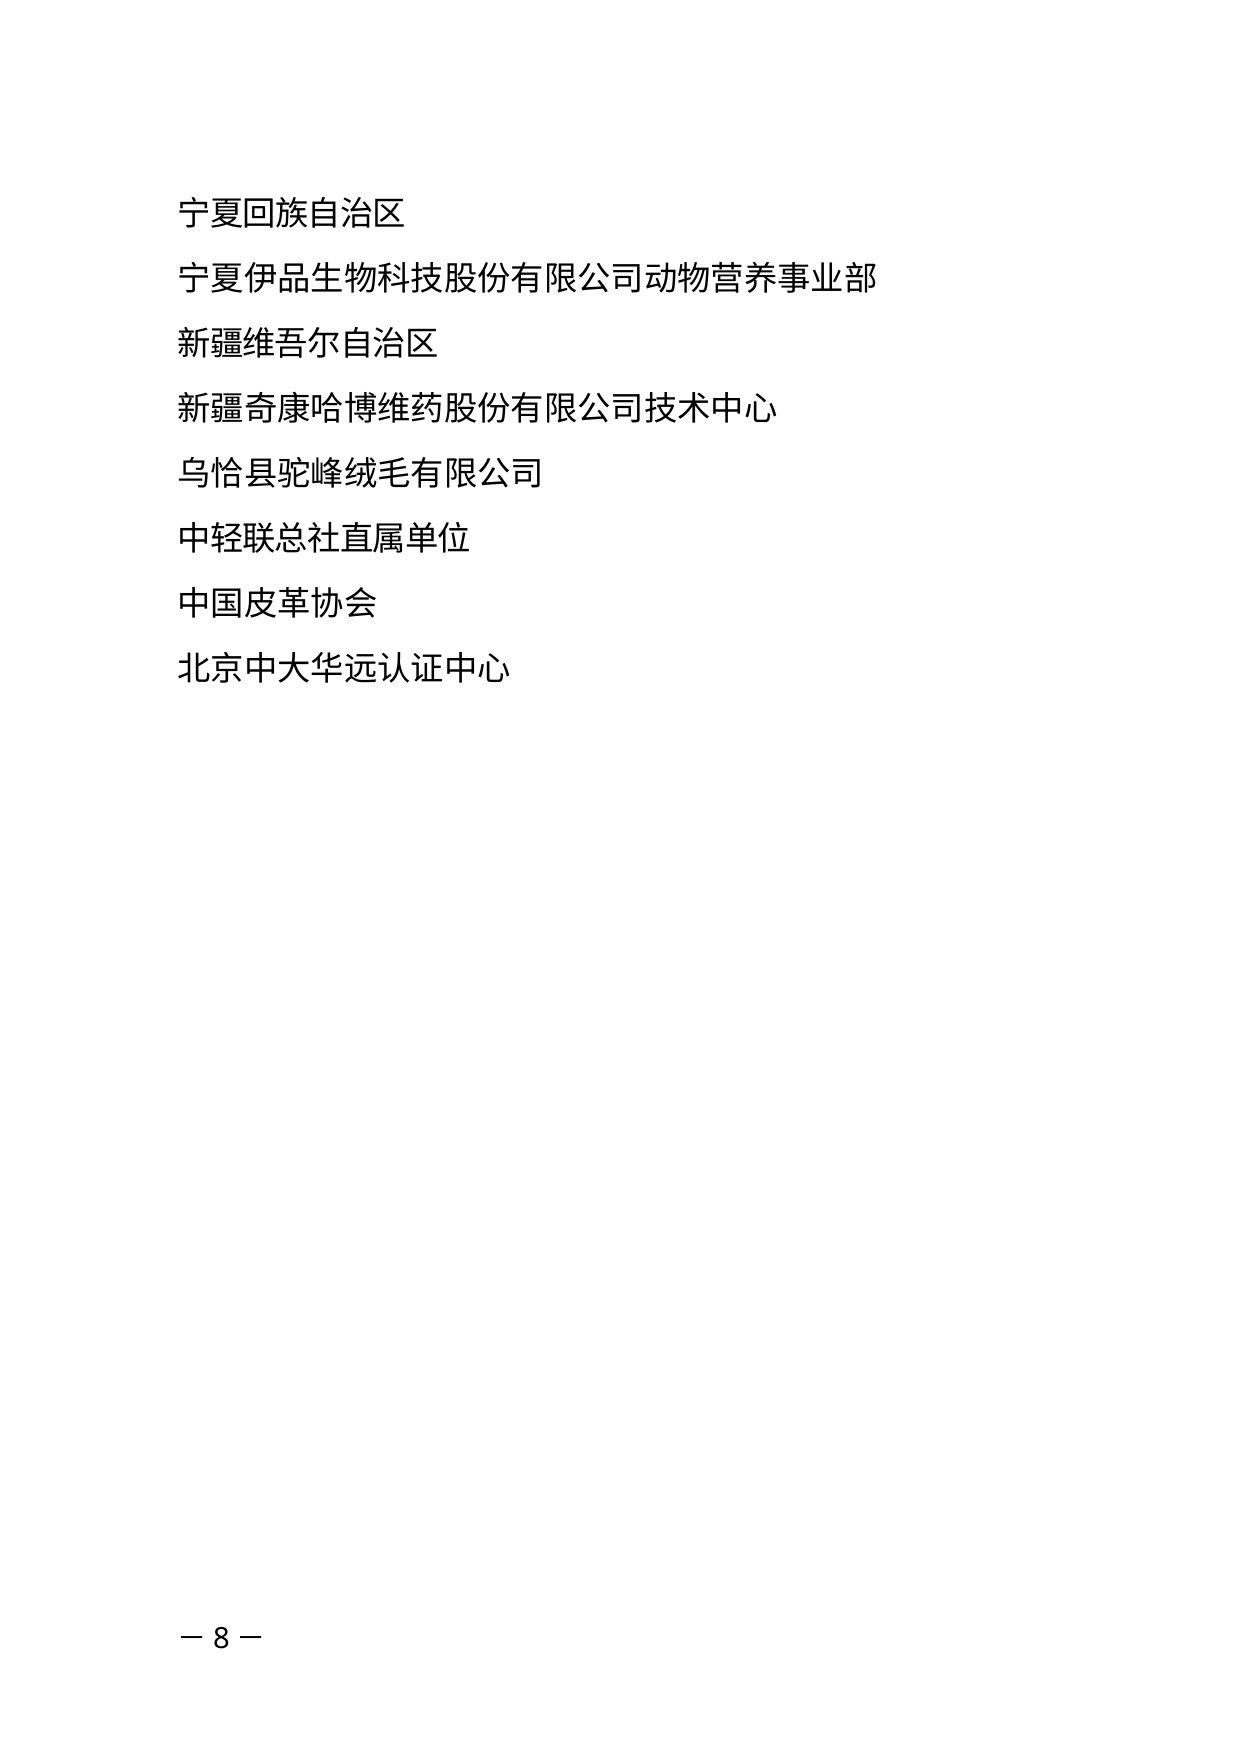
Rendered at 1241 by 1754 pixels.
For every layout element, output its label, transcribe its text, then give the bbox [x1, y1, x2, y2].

text 中国皮革协会 [177, 568, 1063, 633]
text 中轻联总社直属单位 [177, 503, 1063, 568]
text 新疆维吾尔自治区 [177, 308, 1063, 373]
text 北京中大华远认证中心 [177, 633, 1063, 698]
text 新疆奇康哈博维药股份有限公司技术中心 [177, 373, 1063, 438]
text 宁夏伊品生物科技股份有限公司动物营养事业部 [177, 243, 1063, 308]
text 宁夏回族自治区 [177, 178, 1063, 243]
text 乌恰县驼峰绒毛有限公司 [177, 438, 1063, 503]
